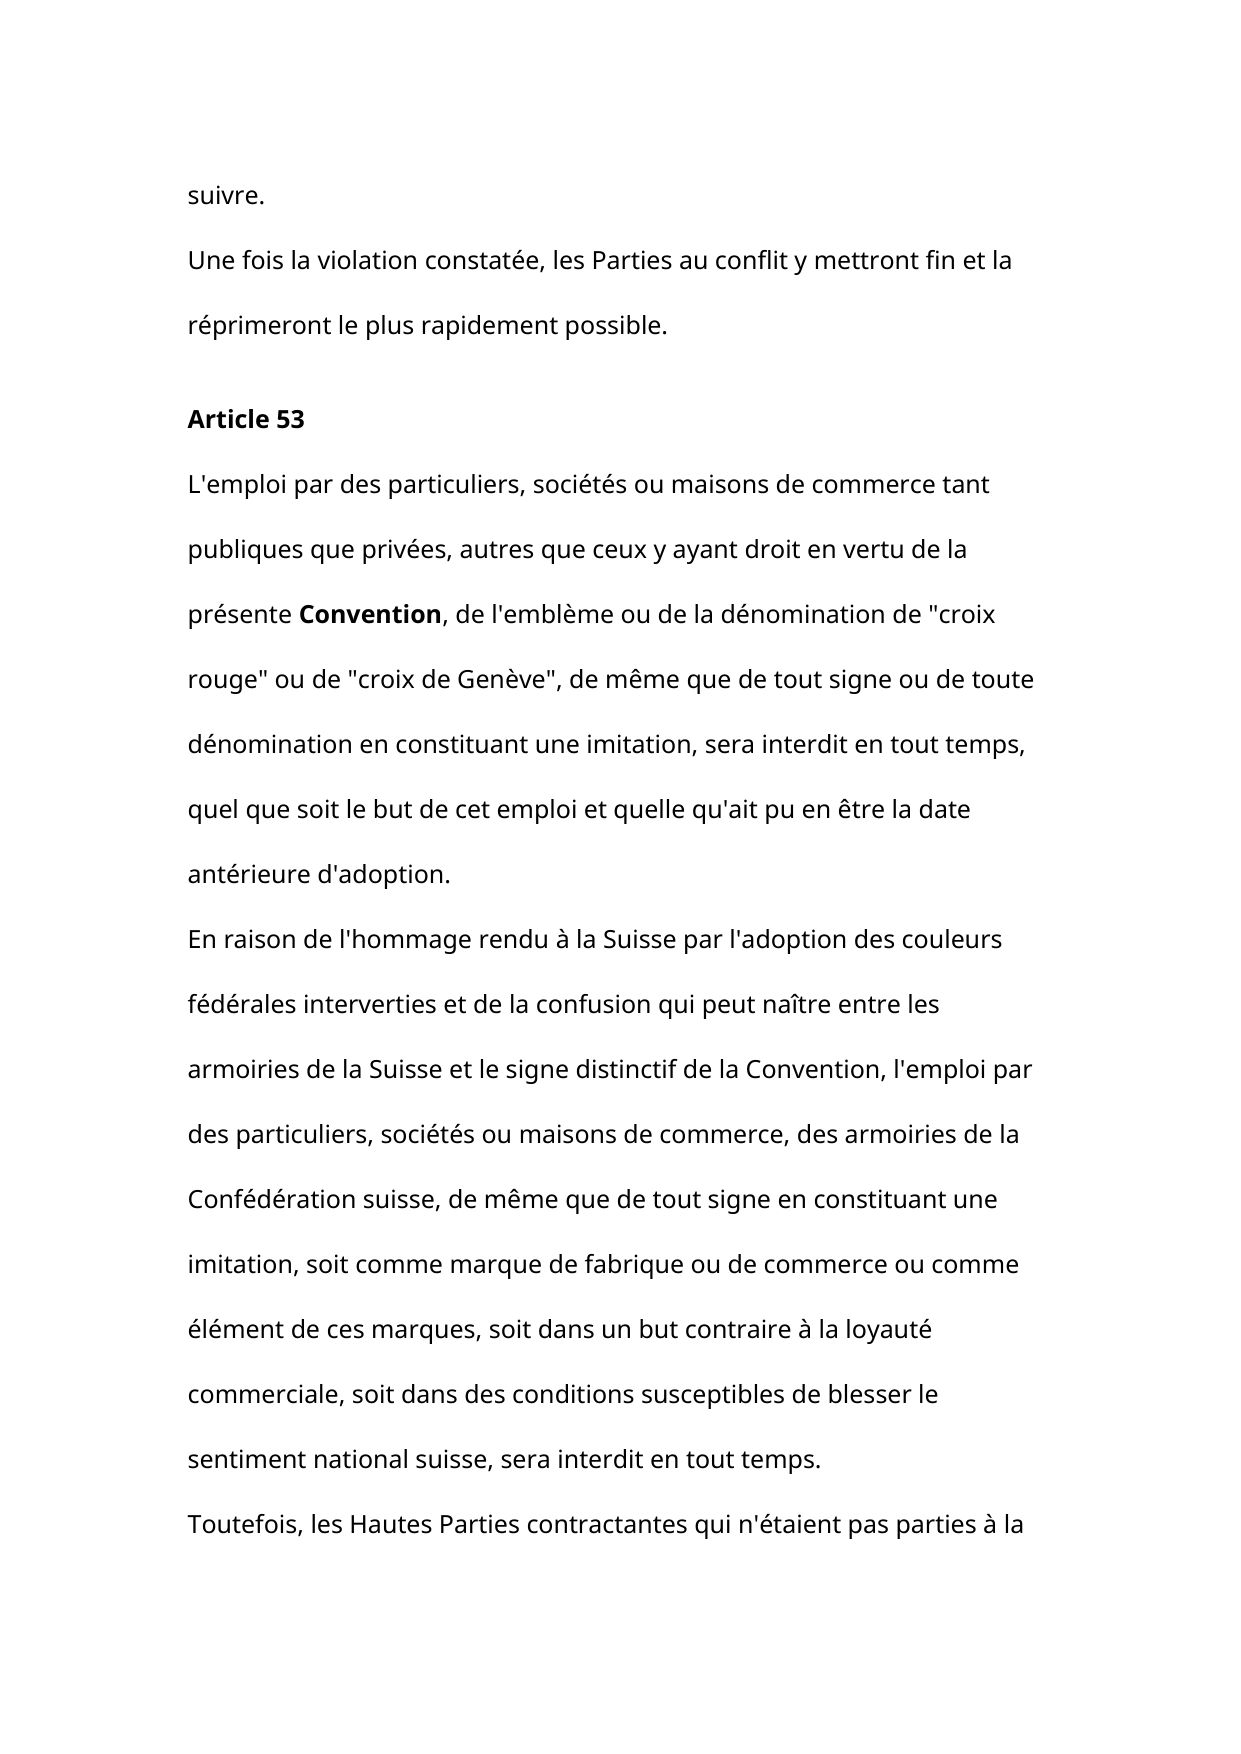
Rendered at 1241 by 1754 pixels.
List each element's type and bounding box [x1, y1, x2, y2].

text [187, 386, 1053, 1556]
text [187, 162, 1053, 357]
